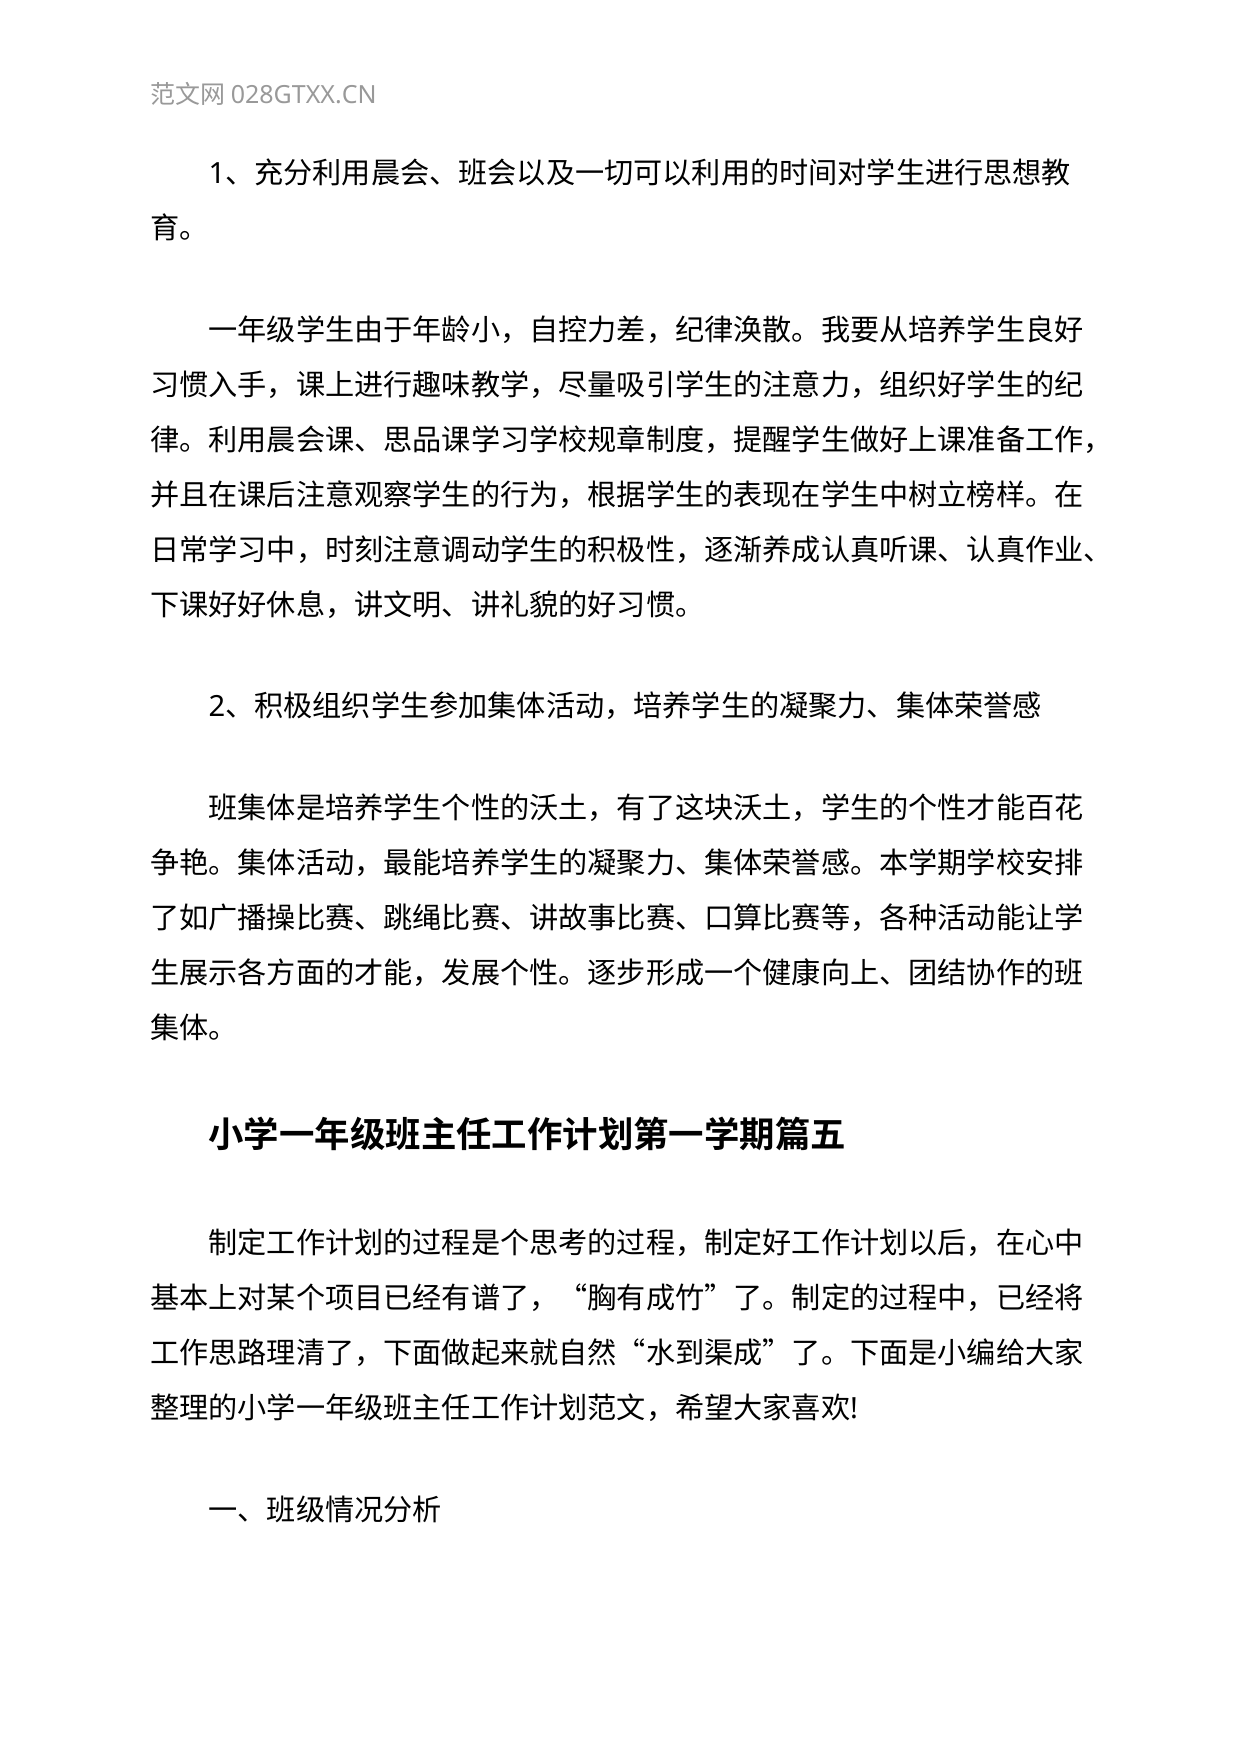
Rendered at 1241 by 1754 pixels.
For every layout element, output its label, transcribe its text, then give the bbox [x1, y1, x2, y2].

text 1、充分利用晨会、班会以及一切可以利用的时间对学生进行思想教育。 [150, 150, 1090, 247]
text 2、积极组织学生参加集体活动，培养学生的凝聚力、集体荣誉感 [150, 683, 1090, 725]
text 一、班级情况分析 [150, 1486, 1090, 1529]
text 一年级学生由于年龄小，自控力差，纪律涣散。我要从培养学生良好习惯入手，课上进行趣味教学，尽量吸引学生的注意力，组织好学生的纪律。利用晨会课、思品课学习学校规章制度，提醒学生做好上课准备工作，并且在课后注意观察学生的行为，根据学生的表现在学生中树立榜样。在日常学习中，时刻注意调动学生的积极性，逐渐养成认真听课、认真作业、下课好好休息，讲文明、讲礼貌的好习惯。 [150, 307, 1090, 623]
text 制定工作计划的过程是个思考的过程，制定好工作计划以后，在心中基本上对某个项目已经有谱了，“胸有成竹”了。制定的过程中，已经将工作思路理清了，下面做起来就自然“水到渠成”了。下面是小编给大家整理的小学一年级班主任工作计划范文，希望大家喜欢! [150, 1220, 1090, 1427]
text 班集体是培养学生个性的沃土，有了这块沃土，学生的个性才能百花争艳。集体活动，最能培养学生的凝聚力、集体荣誉感。本学期学校安排了如广播操比赛、跳绳比赛、讲故事比赛、口算比赛等，各种活动能让学生展示各方面的才能，发展个性。逐步形成一个健康向上、团结协作的班集体。 [150, 785, 1090, 1047]
text 小学一年级班主任工作计划第一学期篇五 [150, 1106, 1090, 1158]
